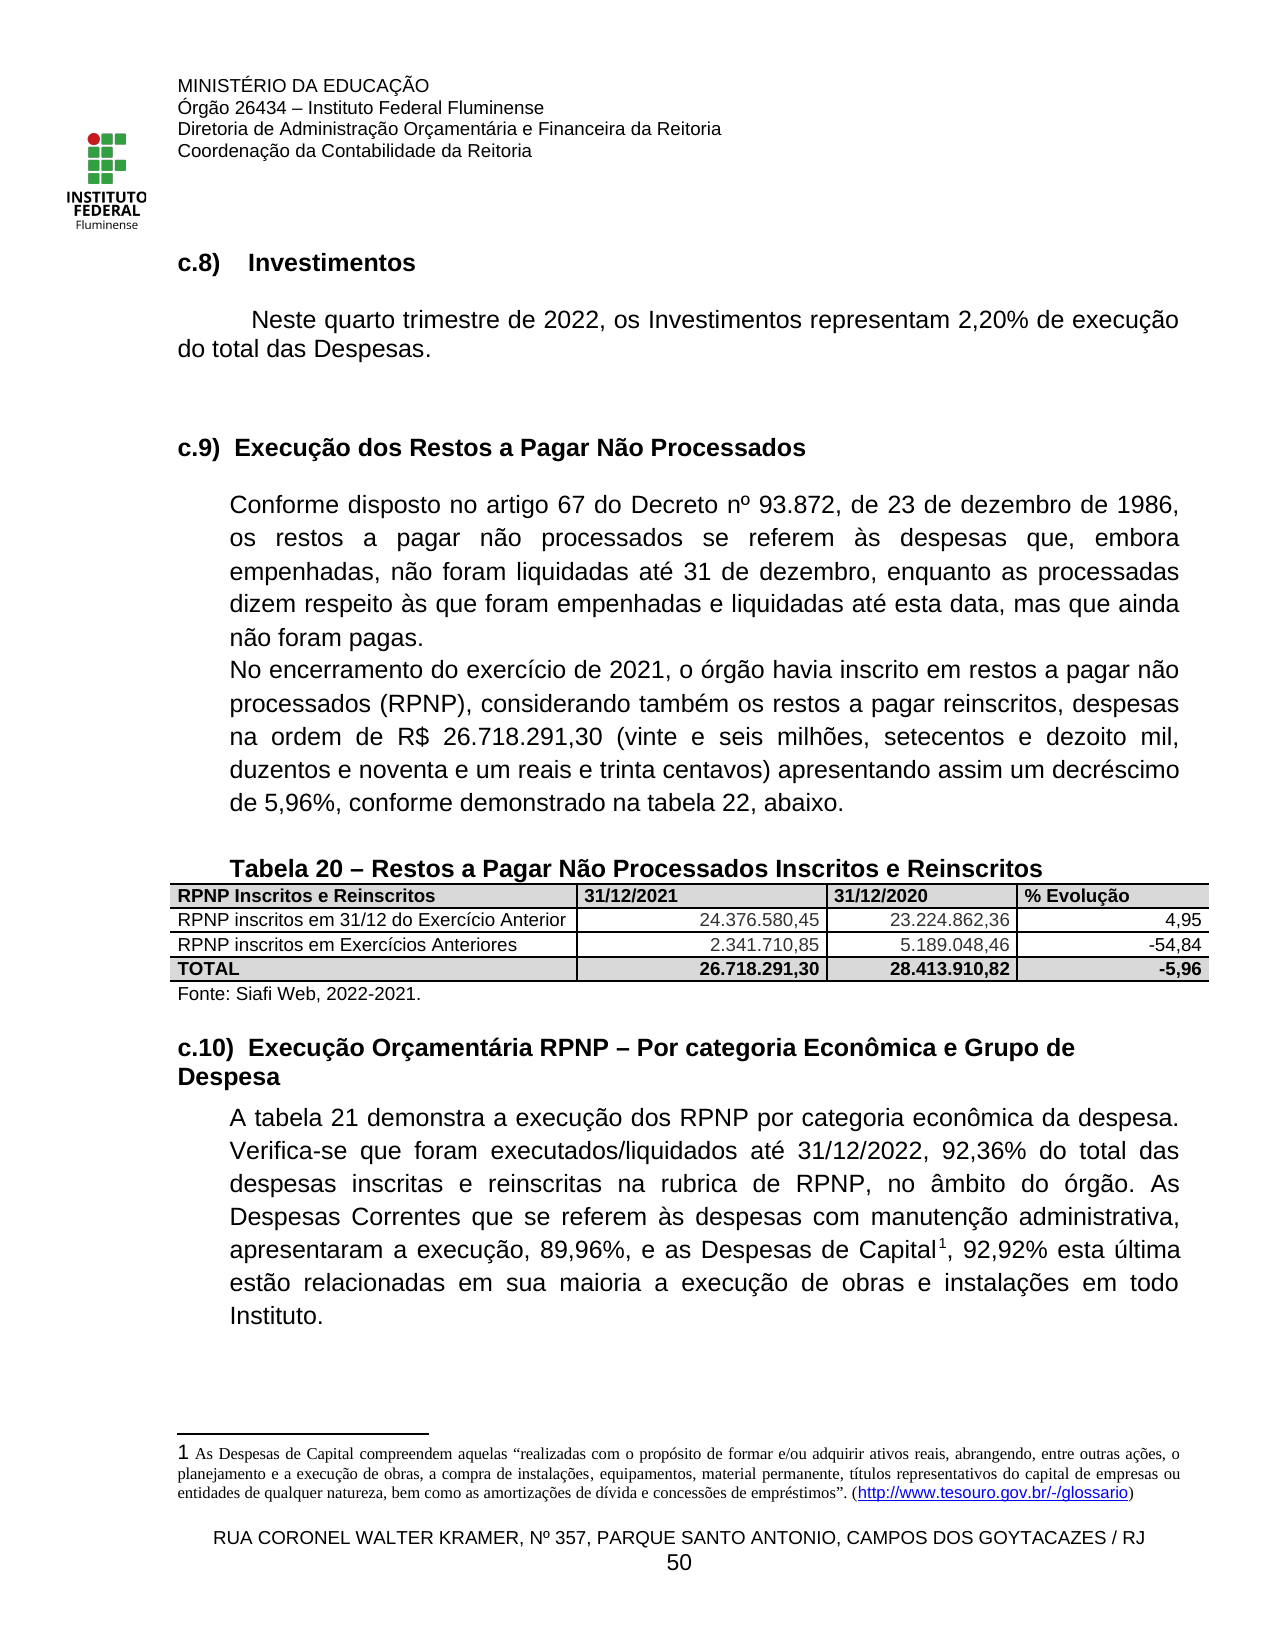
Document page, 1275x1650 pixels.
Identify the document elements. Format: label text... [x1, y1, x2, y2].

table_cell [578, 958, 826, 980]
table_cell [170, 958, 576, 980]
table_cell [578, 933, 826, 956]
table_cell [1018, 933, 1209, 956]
list Conforme disposto no artigo 67 do Decreto nº 93.872, de 23 de dezembro de 1986, os restos a pagar não processados se referem às despesas que, embora empenhadas, não foram liquidadas até 31 de dezembro, enquanto as processadas dizem respeito às que foram empenhadas e liquidadas até esta data, mas que ainda não foram pagas. [229, 490, 1181, 651]
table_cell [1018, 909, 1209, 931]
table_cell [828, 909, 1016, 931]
text Neste quarto trimestre de 2022, os Investimentos representam 2,20% de execução do total das Despesas. [177, 305, 1181, 362]
subtitle c.10) Execução Orçamentária RPNP – Por categoria Econômica e Grupo de Despesa [177, 1033, 1181, 1091]
subtitle c.8) Investimentos [177, 247, 1181, 276]
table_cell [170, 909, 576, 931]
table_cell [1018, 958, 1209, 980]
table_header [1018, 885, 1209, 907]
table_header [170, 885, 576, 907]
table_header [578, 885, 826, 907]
picture [67, 133, 147, 229]
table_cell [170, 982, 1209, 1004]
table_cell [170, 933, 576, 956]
list Tabela 20 – Restos a Pagar Não Processados Inscritos e Reinscritos [229, 854, 1181, 882]
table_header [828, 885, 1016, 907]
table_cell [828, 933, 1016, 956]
list A tabela 21 demonstra a execução dos RPNP por categoria econômica da despesa. Verifica-se que foram executados/liquidados até 31/12/2022, 92,36% do total das despesas inscritas e reinscritas na rubrica de RPNP, no âmbito do órgão. As Despesas Correntes que se referem às despesas com manutenção administrativa, apresentaram a execução, 89,96%, e as Despesas de Capital, 92,92% esta última estão relacionadas em sua maioria a execução de obras e instalações em todo Instituto. [229, 1103, 1181, 1330]
list No encerramento do exercício de 2021, o órgão havia inscrito em restos a pagar não processados (RPNP), considerando também os restos a pagar reinscritos, despesas na ordem de R$ 26.718.291,30 (vinte e seis milhões, setecentos e dezoito mil, duzentos e noventa e um reais e trinta centavos) apresentando assim um decréscimo de 5,96%, conforme demonstrado na tabela 22, abaixo. [229, 656, 1181, 816]
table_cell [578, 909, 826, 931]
text c.9) Execução dos Restos a Pagar Não Processados [177, 433, 1181, 462]
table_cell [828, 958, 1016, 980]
